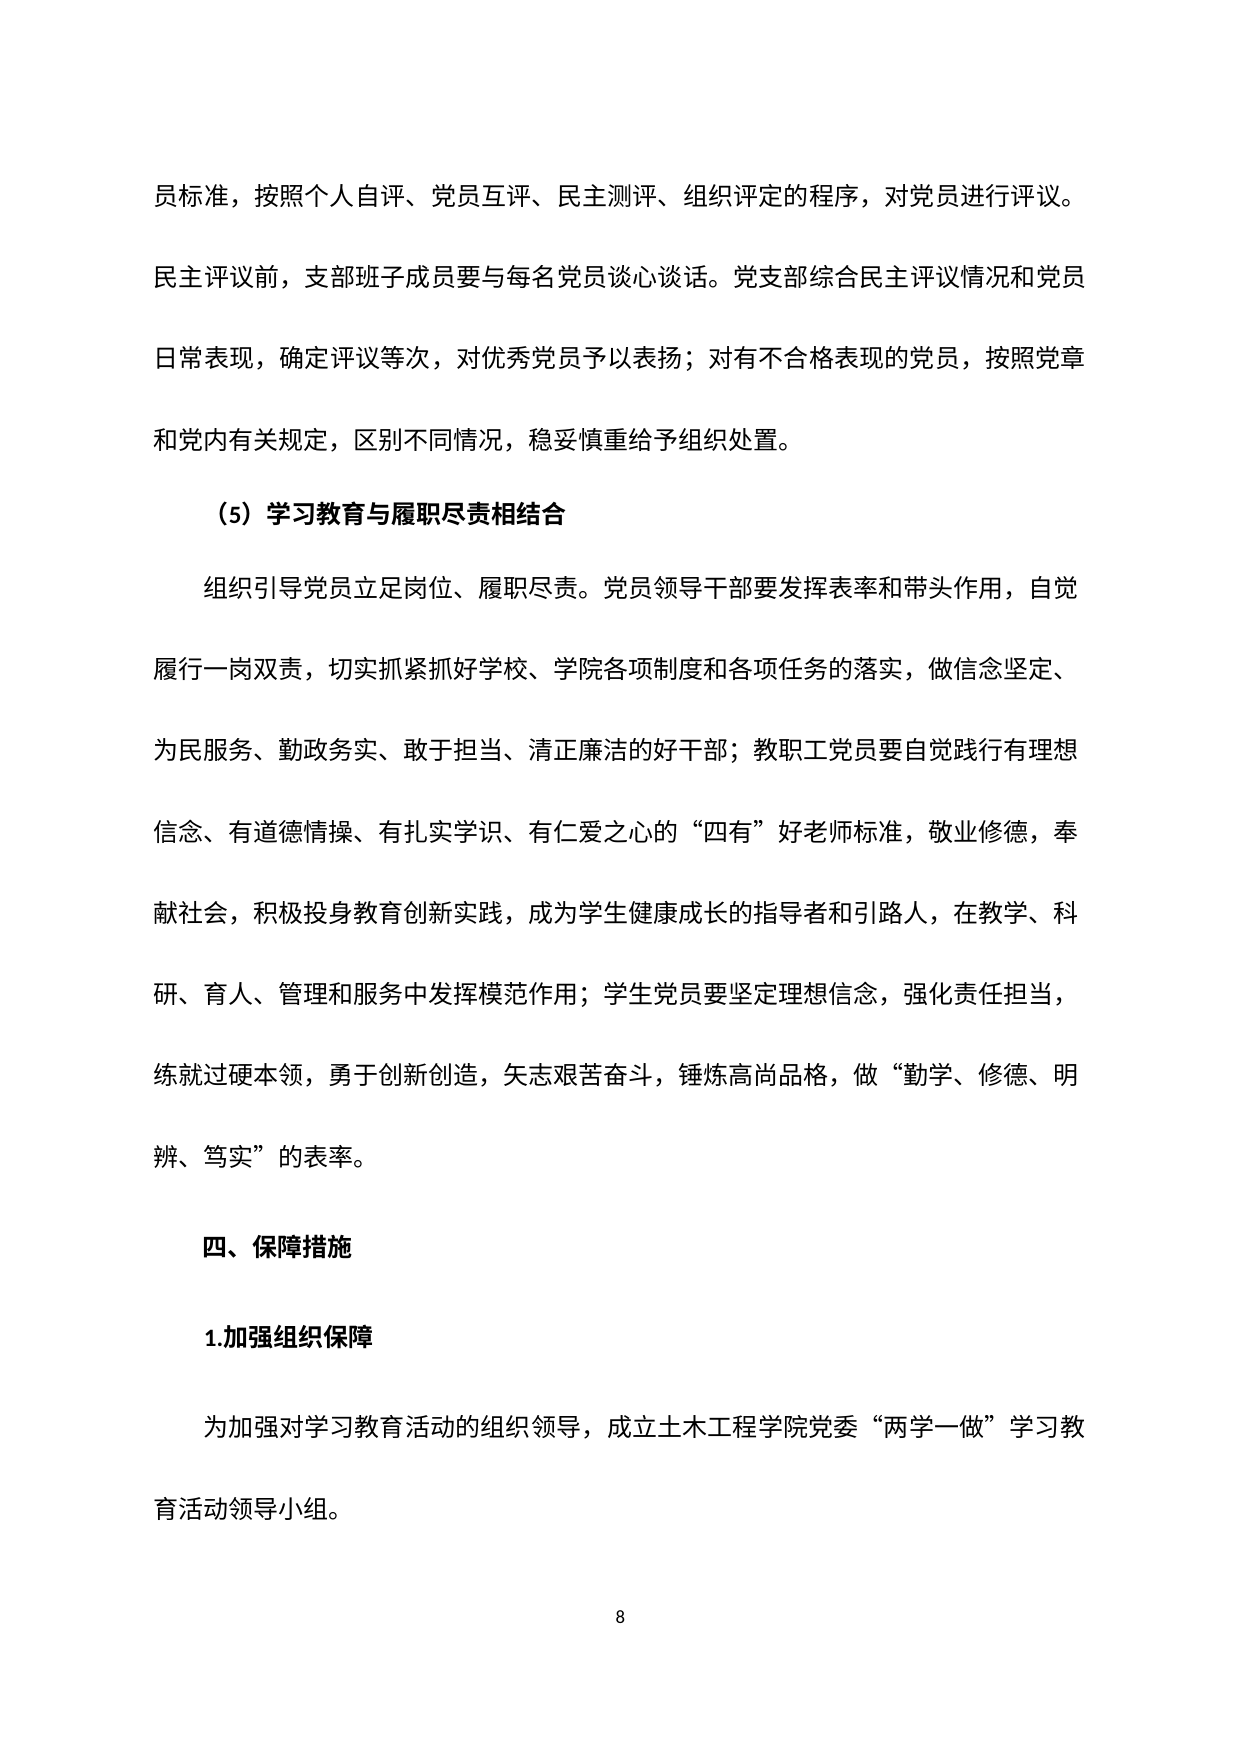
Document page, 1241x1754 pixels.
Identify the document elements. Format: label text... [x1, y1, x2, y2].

text 为加强对学习教育活动的组织领导，成立土木工程学院党委“两学一做”学习教育活动领导小组。 [153, 1393, 1087, 1540]
text 1.加强组织保障 [153, 1303, 1087, 1368]
text （5）学习教育与履职尽责相结合 [153, 480, 1087, 545]
text 四、保障措施 [153, 1213, 1087, 1278]
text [153, 162, 1087, 471]
text 组织引导党员立足岗位、履职尽责。党员领导干部要发挥表率和带头作用，自觉履行一岗双责，切实抓紧抓好学校、学院各项制度和各项任务的落实，做信念坚定、为民服务、勤政务实、敢于担当、清正廉洁的好干部；教职工党员要自觉践行有理想信念、有道德情操、有扎实学识、有仁爱之心的“四有”好老师标准，敬业修德，奉献社会，积极投身教育创新实践，成为学生健康成长的指导者和引路人，在教学、科研、育人、管理和服务中发挥模范作用；学生党员要坚定理想信念，强化责任担当，练就过硬本领，勇于创新创造，矢志艰苦奋斗，锤炼高尚品格，做“勤学、修德、明辨、笃实”的表率。 [153, 554, 1087, 1188]
